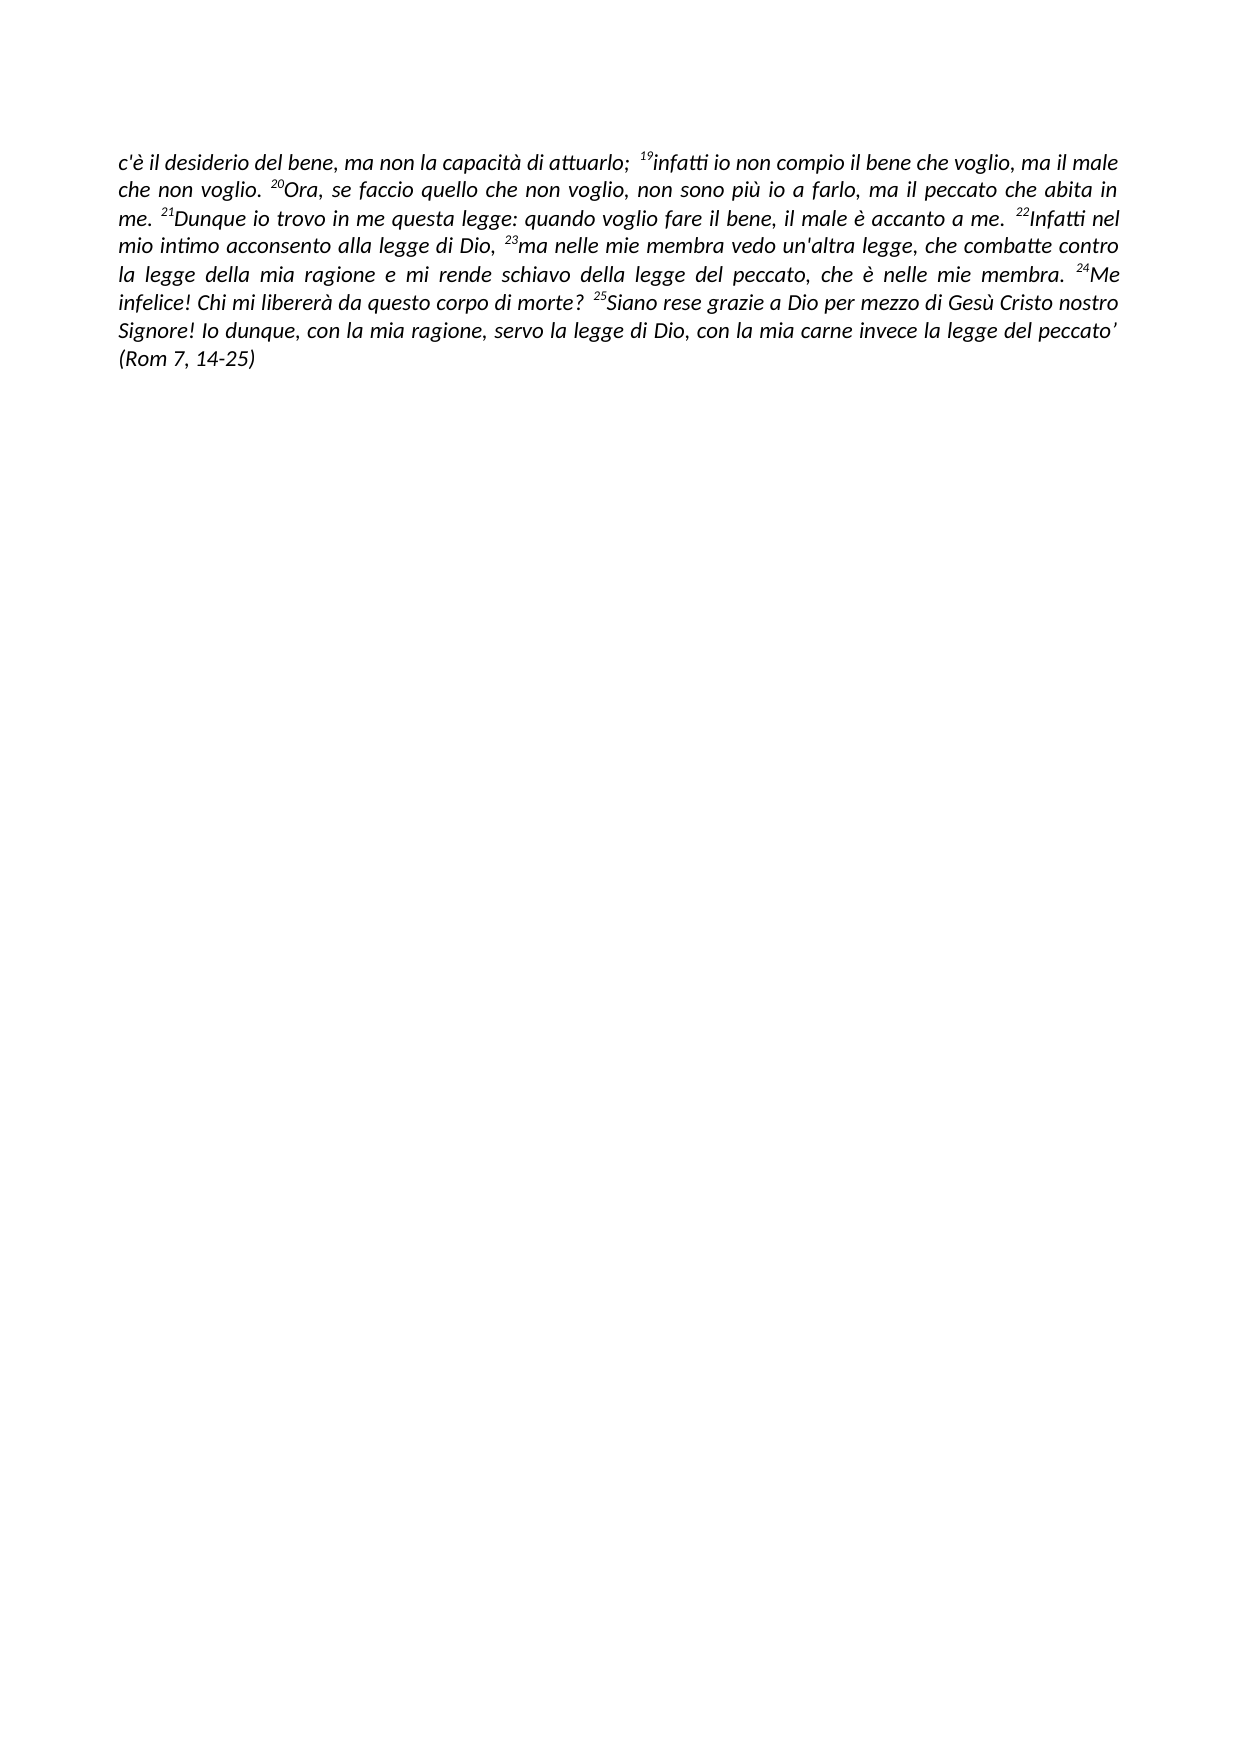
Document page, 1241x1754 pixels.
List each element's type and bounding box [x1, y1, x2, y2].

text [118, 148, 1122, 372]
